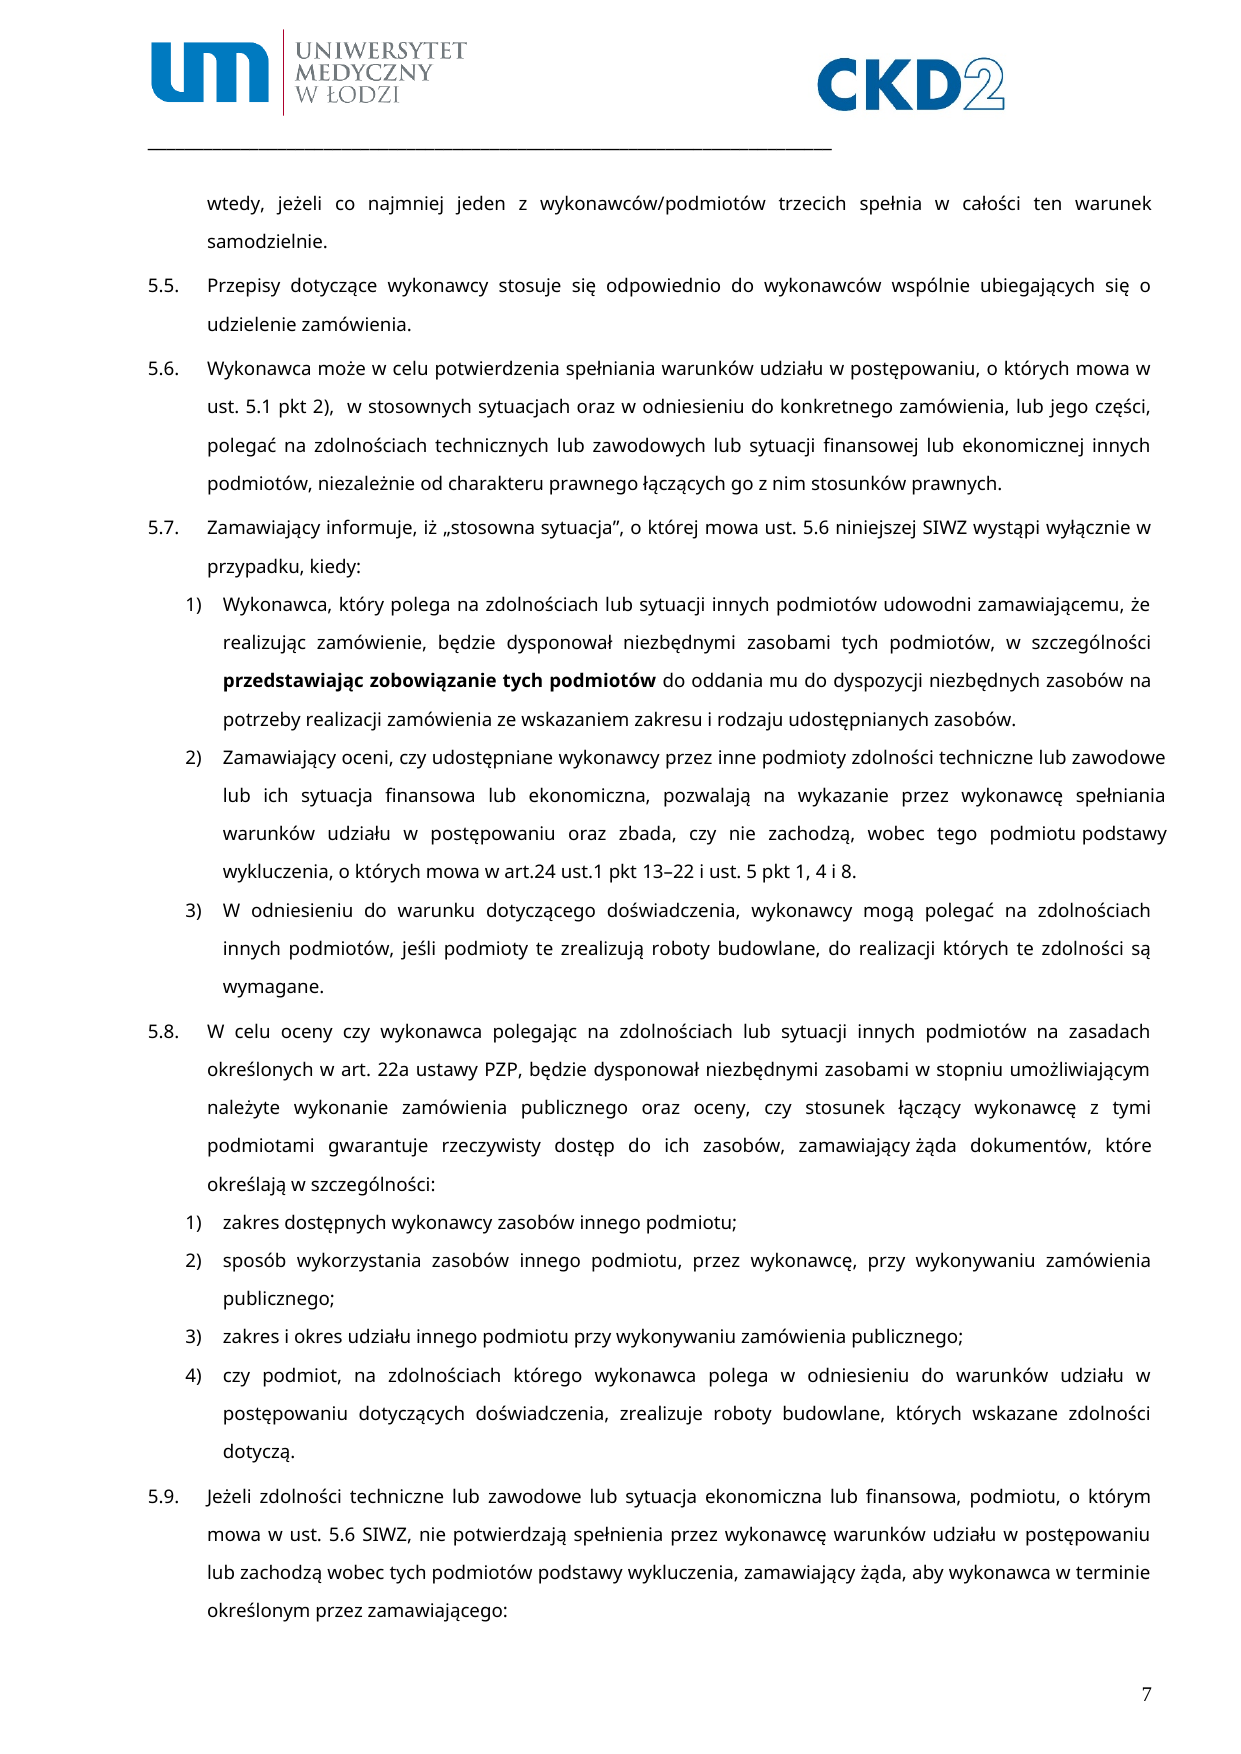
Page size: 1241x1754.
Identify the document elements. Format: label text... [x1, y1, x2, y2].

list Wykonawca, który polega na zdolnościach lub sytuacji innych podmiotów udowodni zamawiającemu, że realizując zamówienie, będzie dysponował niezbędnymi zasobami tych podmiotów, w szczególności przedstawiając zobowiązanie tych podmiotów do oddania mu do dyspozycji niezbędnych zasobów na potrzeby realizacji zamówienia ze wskazaniem zakresu i rodzaju udostępnianych zasobów. [185, 591, 1152, 731]
list Wykonawca może w celu potwierdzenia spełniania warunków udziału w postępowaniu, o których mowa w ust. 5.1 pkt 2), w stosownych sytuacjach oraz w odniesieniu do konkretnego zamówienia, lub jego części, polegać na zdolnościach technicznych lub zawodowych lub sytuacji finansowej lub ekonomicznej innych podmiotów, niezależnie od charakteru prawnego łączących go z nim stosunków prawnych. [148, 356, 1152, 496]
list zakres dostępnych wykonawcy zasobów innego podmiotu; [185, 1209, 1152, 1234]
list sposób wykorzystania zasobów innego podmiotu, przez wykonawcę, przy wykonywaniu zamówienia publicznego; [185, 1247, 1152, 1311]
list W odniesieniu do warunku dotyczącego doświadczenia, wykonawcy mogą polegać na zdolnościach innych podmiotów, jeśli podmioty te zrealizują roboty budowlane, do realizacji których te zdolności są wymagane. [185, 897, 1152, 999]
list W celu oceny czy wykonawca polegając na zdolnościach lub sytuacji innych podmiotów na zasadach określonych w art. 22a ustawy PZP, będzie dysponował niezbędnymi zasobami w stopniu umożliwiającym należyte wykonanie zamówienia publicznego oraz oceny, czy stosunek łączący wykonawcę z tymi podmiotami gwarantuje rzeczywisty dostęp do ich zasobów, zamawiający żąda dokumentów, które określają w szczególności: [148, 1018, 1152, 1196]
list Zamawiający oceni, czy udostępniane wykonawcy przez inne podmioty zdolności techniczne lub zawodowe lub ich sytuacja finansowa lub ekonomiczna, pozwalają na wykazanie przez wykonawcę spełniania warunków udziału w postępowaniu oraz zbada, czy nie zachodzą, wobec tego podmiotu podstawy wykluczenia, o których mowa w art.24 ust.1 pkt 13–22 i ust. 5 pkt 1, 4 i 8. [185, 744, 1167, 884]
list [148, 190, 1152, 254]
list Przepisy dotyczące wykonawcy stosuje się odpowiednio do wykonawców wspólnie ubiegających się o udzielenie zamówienia. [148, 273, 1152, 337]
picture [797, 42, 1024, 126]
list Jeżeli zdolności techniczne lub zawodowe lub sytuacja ekonomiczna lub finansowa, podmiotu, o którym mowa w ust. 5.6 SIWZ, nie potwierdzają spełnienia przez wykonawcę warunków udziału w postępowaniu lub zachodzą wobec tych podmiotów podstawy wykluczenia, zamawiający żąda, aby wykonawca w terminie określonym przez zamawiającego: [148, 1483, 1152, 1623]
list zakres i okres udziału innego podmiotu przy wykonywaniu zamówienia publicznego; [185, 1324, 1152, 1349]
list Zamawiający informuje, iż „stosowna sytuacja”, o której mowa ust. 5.6 niniejszej SIWZ wystąpi wyłącznie w przypadku, kiedy: [148, 515, 1152, 578]
picture [147, 14, 473, 126]
list czy podmiot, na zdolnościach którego wykonawca polega w odniesieniu do warunków udziału w postępowaniu dotyczących doświadczenia, zrealizuje roboty budowlane, których wskazane zdolności dotyczą. [185, 1362, 1152, 1464]
